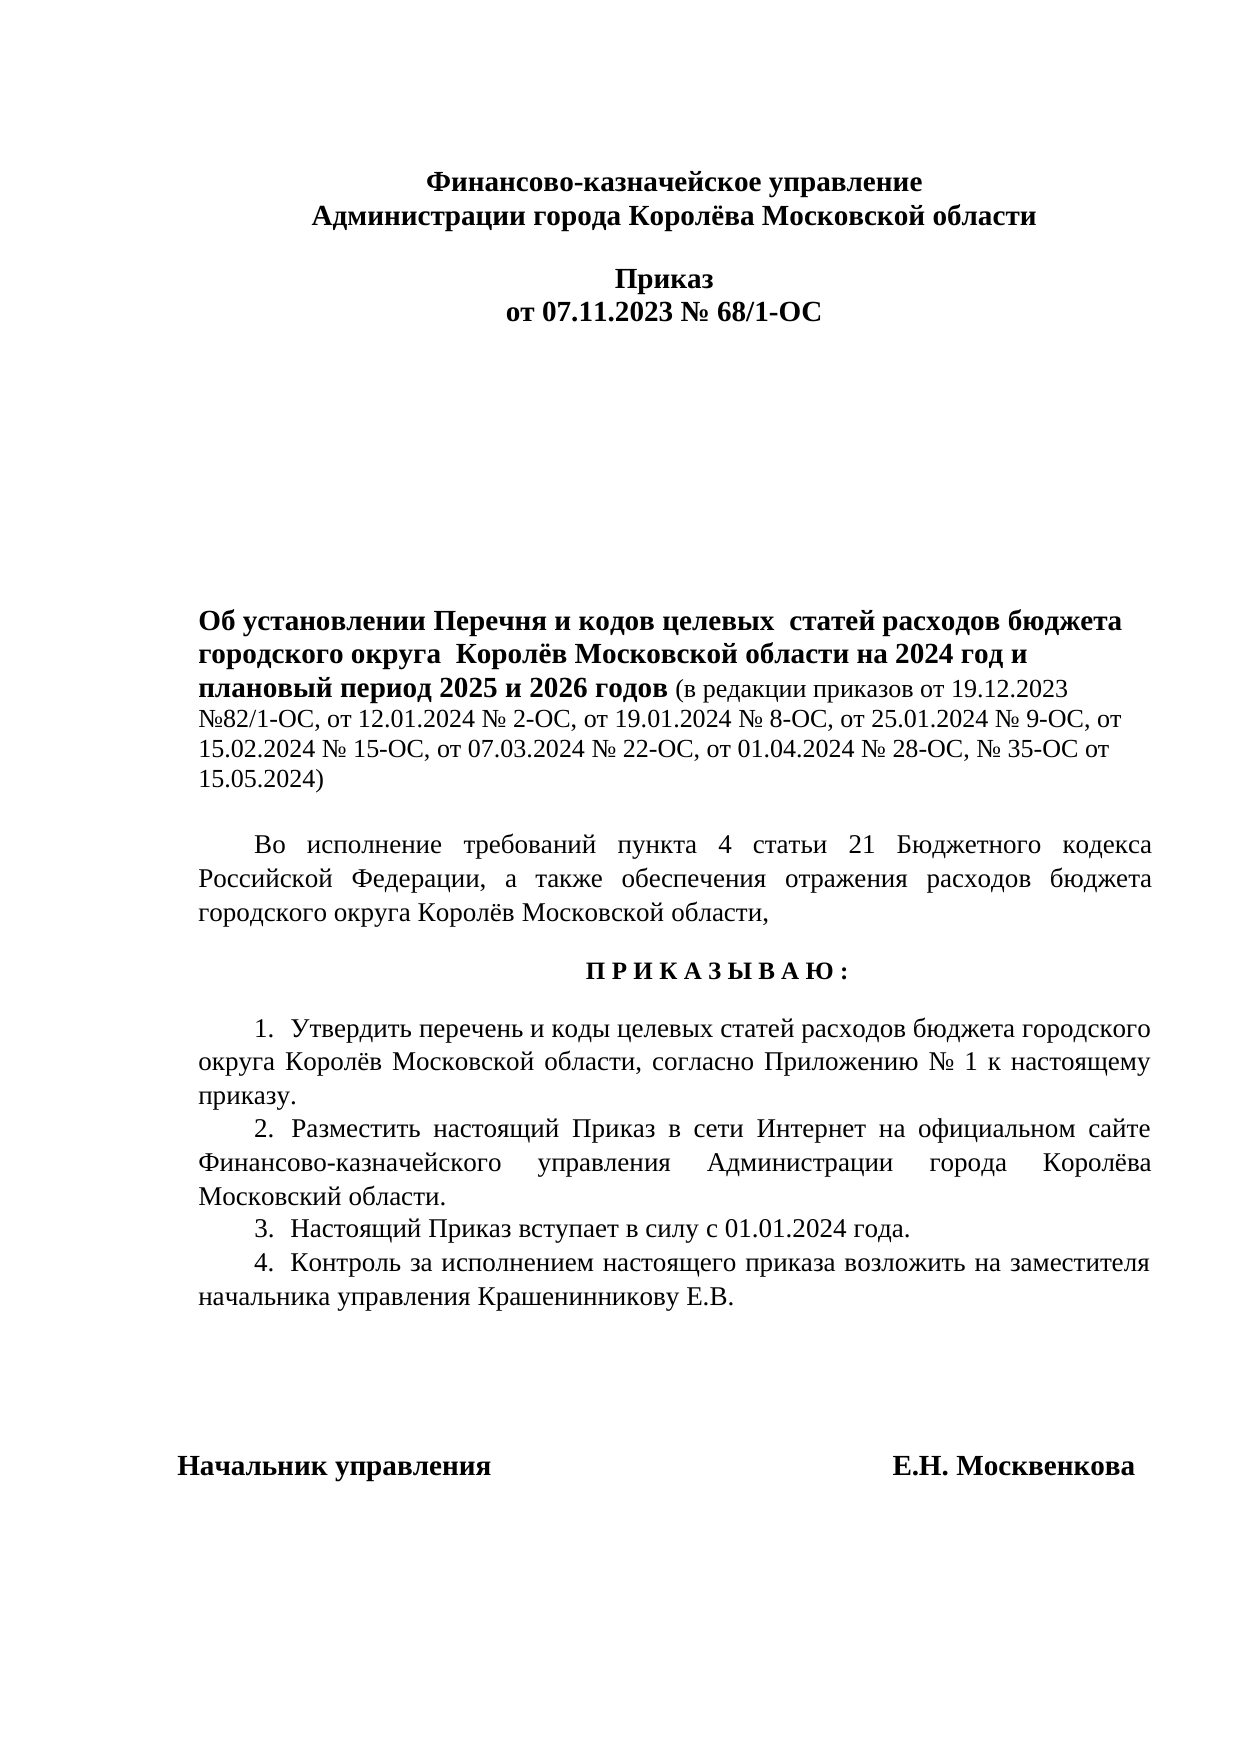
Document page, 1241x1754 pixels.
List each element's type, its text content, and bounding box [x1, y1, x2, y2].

title Об установлении Перечня и кодов целевых статей расходов бюджета городского округа Королёв Московской области на 2024 год и плановый период 2025 и 2026 годов (в редакции приказов от 19.12.2023 №82/1-ОС, от 12.01.2024 № 2-ОС, от 19.01.2024 № 8-ОС, от 25.01.2024 № 9-ОС, от 15.02.2024 № 15-ОС, от 07.03.2024 № 22-ОС, от 01.04.2024 № 28-ОС, № 35-ОС от 15.05.2024) [198, 603, 1153, 793]
text Администрации города Королёва Московской области [185, 198, 1163, 232]
list Настоящий Приказ вступает в силу с 01.01.2024 года. [254, 1213, 1163, 1244]
list Утвердить перечень и коды целевых статей расходов бюджета городского округа Королёв Московской области, согласно Приложению № 1 к настоящему приказу. [198, 1012, 1152, 1110]
text Во исполнение требований пункта 4 статьи 21 Бюджетного кодекса Российской Федерации, а также обеспечения отражения расходов бюджета городского округа Королёв Московской области, [198, 828, 1152, 927]
text Финансово-казначейское управление [185, 164, 1163, 198]
text Приказ [164, 261, 1163, 294]
text П Р И К А З Ы В А Ю : [586, 956, 1163, 984]
title Начальник управления Е.Н. Москвенкова [177, 1449, 1163, 1482]
list Контроль за исполнением настоящего приказа возложить на заместителя начальника управления Крашенинникову Е.В. [198, 1246, 1151, 1311]
list Разместить настоящий Приказ в сети Интернет на официальном сайте Финансово-казначейского управления Администрации города Королёва Московский области. [198, 1113, 1152, 1211]
text от 07.11.2023 № 68/1-ОС [164, 294, 1163, 328]
